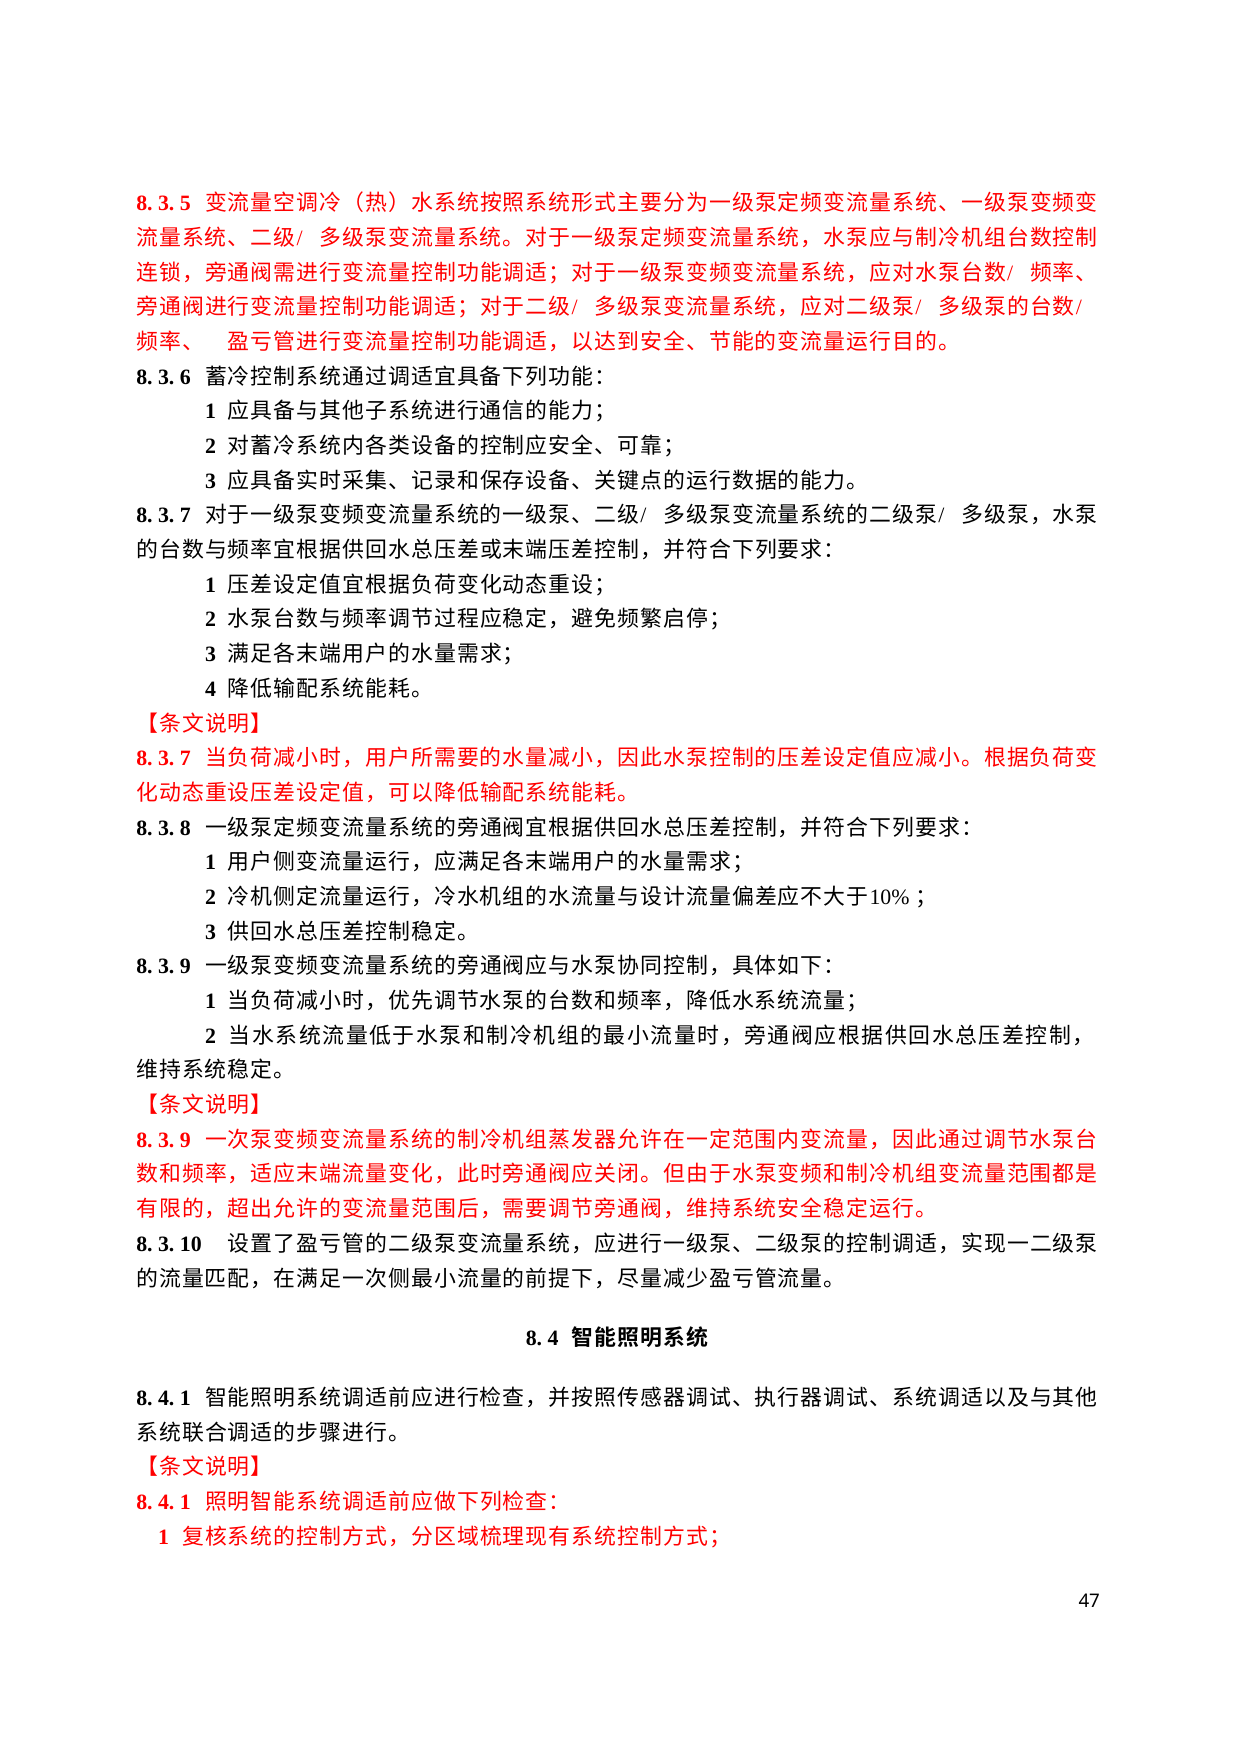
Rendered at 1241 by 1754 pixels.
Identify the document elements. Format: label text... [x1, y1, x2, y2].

text 1 应具备与其他子系统进行通信的能力； [136, 392, 1098, 427]
text 8. 4. 1 智能照明系统调适前应进行检查，并按照传感器调试、执行器调试、系统调适以及与其他系统联合调适的步骤进行。 [136, 1378, 1098, 1448]
text 1 当负荷减小时，优先调节水泵的台数和频率，降低水系统流量； [136, 982, 1098, 1016]
text 【条文说明】 [136, 1086, 1098, 1120]
text 2 水泵台数与频率调节过程应稳定，避免频繁启停； [136, 600, 1098, 635]
text 8. 3. 9 一次泵变频变流量系统的制冷机组蒸发器允许在一定范围内变流量，因此通过调节水泵台数和频率，适应末端流量变化，此时旁通阀应关闭。但由于水泵变频和制冷机组变流量范围都是有限的，超出允许的变流量范围后，需要调节旁通阀，维持系统安全稳定运行。 [136, 1120, 1098, 1224]
text 8. 4. 1 照明智能系统调适前应做下列检查： [136, 1482, 1098, 1517]
text 3 满足各末端用户的水量需求； [136, 635, 1098, 669]
text 2 当水系统流量低于水泵和制冷机组的最小流量时，旁通阀应根据供回水总压差控制， 维持系统稳定。 [136, 1016, 1098, 1086]
text 8. 3. 5 变流量空调冷（热）水系统按照系统形式主要分为一级泵定频变流量系统、一级泵变频变流量系统、二级/多级泵变流量系统。对于一级泵定频变流量系统，水泵应与制冷机组台数控制连锁，旁通阀需进行变流量控制功能调适；对于一级泵变频变流量系统，应对水泵台数/频率、旁通阀进行变流量控制功能调适；对于二级/多级泵变流量系统，应对二级泵/多级泵的台数/频率、 盈亏管进行变流量控制功能调适，以达到安全、节能的变流量运行目的。 [136, 184, 1098, 357]
subtitle 8. 4 智能照明系统 [136, 1319, 1098, 1353]
text 8. 3. 9 一级泵变频变流量系统的旁通阀应与水泵协同控制，具体如下： [136, 947, 1098, 982]
text 1 用户侧变流量运行，应满足各末端用户的水量需求； [136, 843, 1098, 877]
text 8. 3. 8 一级泵定频变流量系统的旁通阀宜根据供回水总压差控制，并符合下列要求： [136, 808, 1098, 843]
text 2 冷机侧定流量运行，冷水机组的水流量与设计流量偏差应不大于10%； [136, 877, 1098, 912]
text 【条文说明】 [136, 704, 1098, 739]
text 1 压差设定值宜根据负荷变化动态重设； [136, 565, 1098, 600]
text 8. 3. 6 蓄冷控制系统通过调适宜具备下列功能： [136, 357, 1098, 392]
text 8. 3. 7 当负荷减小时，用户所需要的水量减小，因此水泵控制的压差设定值应减小。根据负荷变化动态重设压差设定值，可以降低输配系统能耗。 [136, 739, 1098, 808]
text 2 对蓄冷系统内各类设备的控制应安全、可靠； [136, 427, 1098, 461]
text 1 复核系统的控制方式，分区域梳理现有系统控制方式； [136, 1517, 1098, 1552]
text 3 供回水总压差控制稳定。 [136, 912, 1098, 947]
text 8. 3. 10 设置了盈亏管的二级泵变流量系统，应进行一级泵、二级泵的控制调适，实现一二级泵的流量匹配，在满足一次侧最小流量的前提下，尽量减少盈亏管流量。 [136, 1224, 1098, 1294]
text 4 降低输配系统能耗。 [136, 669, 1098, 704]
text 8. 3. 7 对于一级泵变频变流量系统的一级泵、二级/多级泵变流量系统的二级泵/多级泵，水泵的台数与频率宜根据供回水总压差或末端压差控制，并符合下列要求： [136, 496, 1098, 565]
text 3 应具备实时采集、记录和保存设备、关键点的运行数据的能力。 [136, 461, 1098, 496]
text 【条文说明】 [136, 1448, 1098, 1482]
